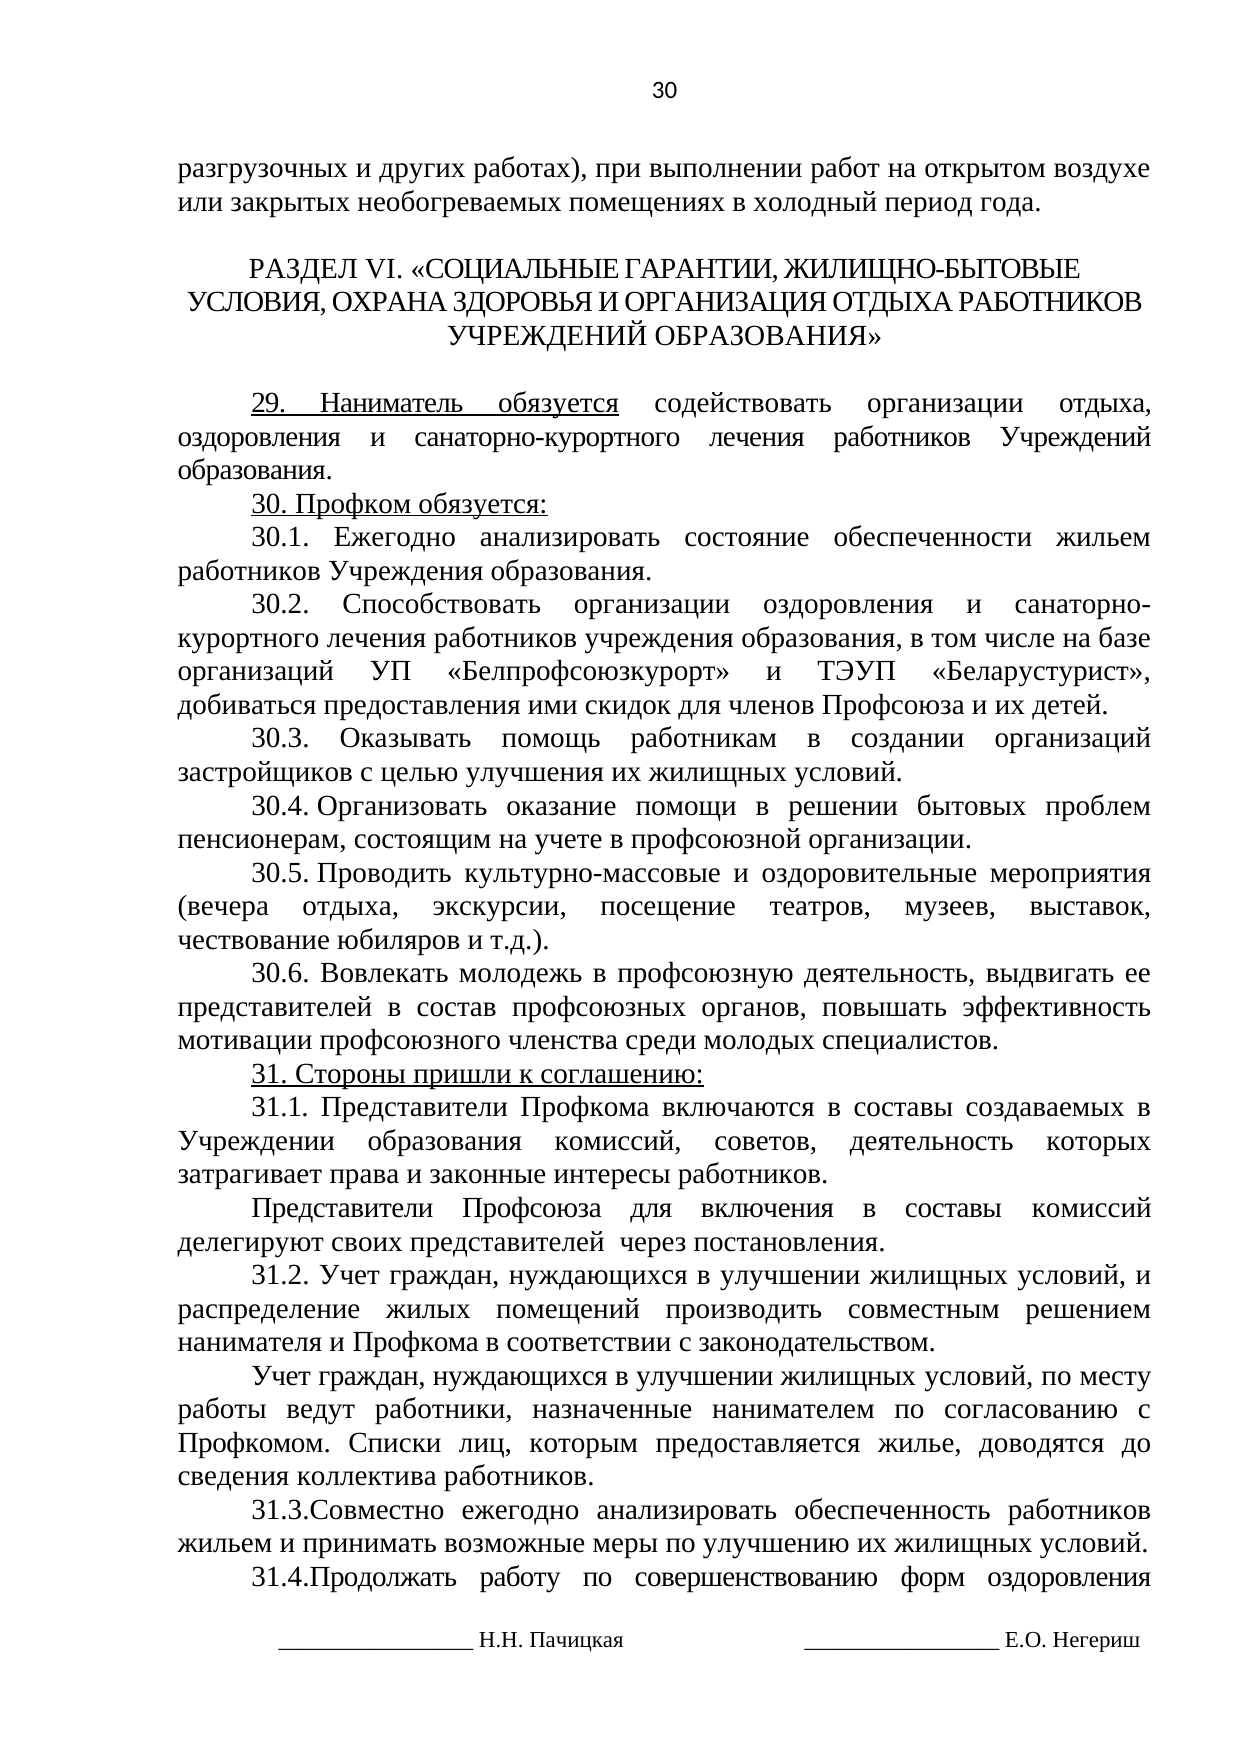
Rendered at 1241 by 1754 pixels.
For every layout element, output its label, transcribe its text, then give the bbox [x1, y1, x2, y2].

text 31.3.Совместно ежегодно анализировать обеспеченность работников жильем и принимать возможные меры по улучшению их жилищных условий. [177, 1492, 1152, 1559]
text 30.6. Вовлекать молодежь в профсоюзную деятельность, выдвигать ее представителей в состав профсоюзных органов, повышать эффективность мотивации профсоюзного членства среди молодых специалистов. [177, 955, 1152, 1056]
text 30. Профком обязуется: [177, 486, 1152, 519]
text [177, 150, 1152, 217]
text 30.2. Способствовать организации оздоровления и санаторно-курортного лечения работников учреждения образования, в том числе на базе организаций УП «Белпрофсоюзкурорт» и ТЭУП «Беларустурист», добиваться предоставления ими скидок для членов Профсоюза и их детей. [177, 586, 1152, 721]
text 31.2. Учет граждан, нуждающихся в улучшении жилищных условий, и распределение жилых помещений производить совместным решением нанимателя и Профкома в соответствии с законодательством. [177, 1257, 1152, 1358]
text 30.4. Организовать оказание помощи в решении бытовых проблем пенсионерам, состоящим на учете в профсоюзной организации. [177, 788, 1152, 855]
text 29. Наниматель обязуется содействовать организации отдыха, оздоровления и санаторно-курортного лечения работников Учреждений образования. [177, 385, 1152, 486]
text Представители Профсоюза для включения в составы комиссий делегируют своих представителей через постановления. [177, 1190, 1152, 1257]
text 30.3. Оказывать помощь работникам в создании организаций застройщиков с целью улучшения их жилищных условий. [177, 721, 1152, 788]
text Учет граждан, нуждающихся в улучшении жилищных условий, по месту работы ведут работники, назначенные нанимателем по согласованию с Профкомом. Списки лиц, которым предоставляется жилье, доводятся до сведения коллектива работников. [177, 1358, 1152, 1492]
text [177, 1559, 1152, 1593]
text 31.1. Представители Профкома включаются в составы создаваемых в Учреждении образования комиссий, советов, деятельность которых затрагивает права и законные интересы работников. [177, 1089, 1152, 1190]
text 31. Стороны пришли к соглашению: [177, 1056, 1152, 1089]
text 30.5. Проводить культурно-массовые и оздоровительные мероприятия (вечера отдыха, экскурсии, посещение театров, музеев, выставок, чествование юбиляров и т.д.). [177, 855, 1152, 955]
text РАЗДЕЛ VI. «СОЦИАЛЬНЫЕ ГАРАНТИИ, ЖИЛИЩНО-БЫТОВЫЕ УСЛОВИЯ, ОХРАНА ЗДОРОВЬЯ И ОРГАНИЗАЦИЯ ОТДЫХА РАБОТНИКОВ УЧРЕЖДЕНИЙ ОБРАЗОВАНИЯ» [177, 251, 1152, 352]
text 30.1. Ежегодно анализировать состояние обеспеченности жильем работников Учреждения образования. [177, 519, 1152, 586]
